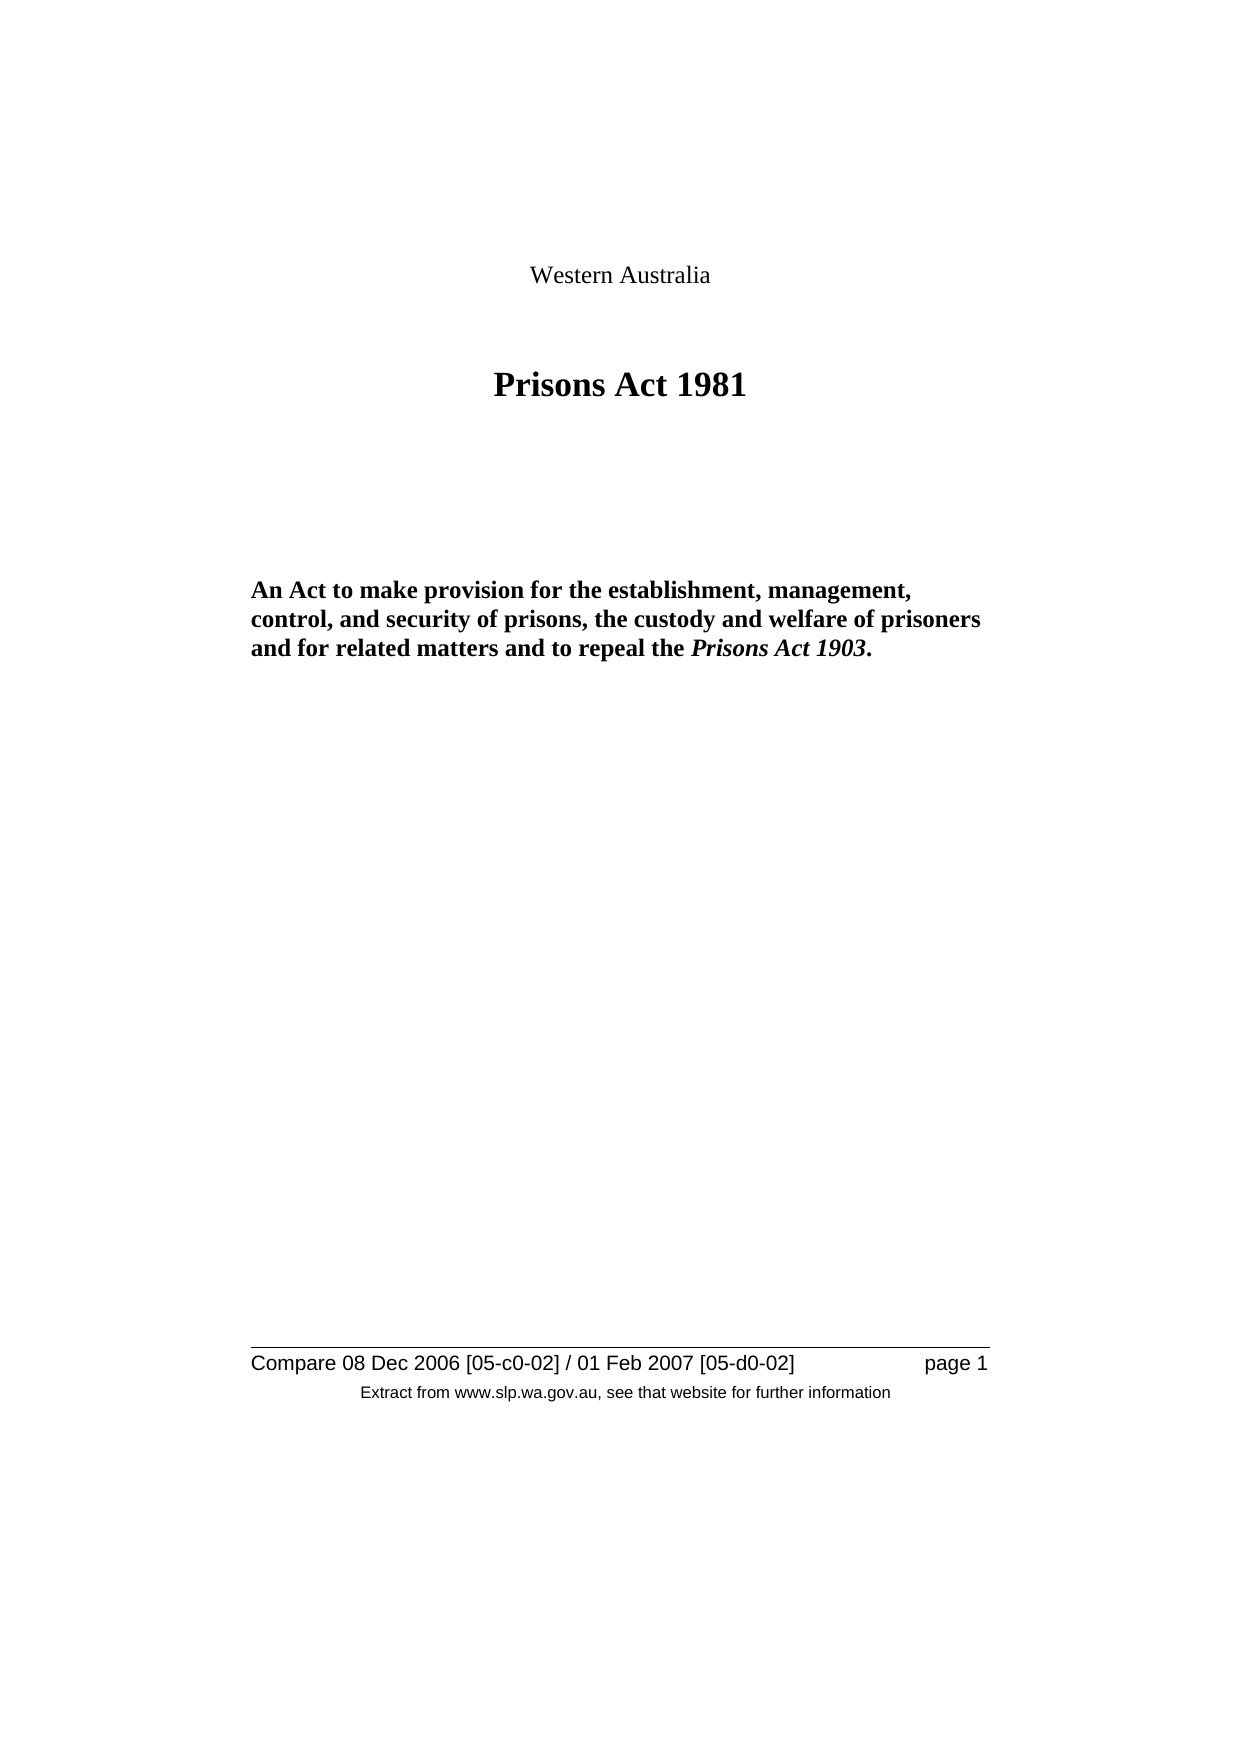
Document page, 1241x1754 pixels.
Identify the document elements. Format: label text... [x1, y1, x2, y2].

text Western Australia [251, 260, 990, 289]
title An Act to make provision for the establishment, management, control, and security of prisons, the custody and welfare of prisoners and for related matters and to repeal the Prisons Act 1903. [251, 575, 990, 662]
text Prisons Act 1981 [251, 364, 990, 404]
